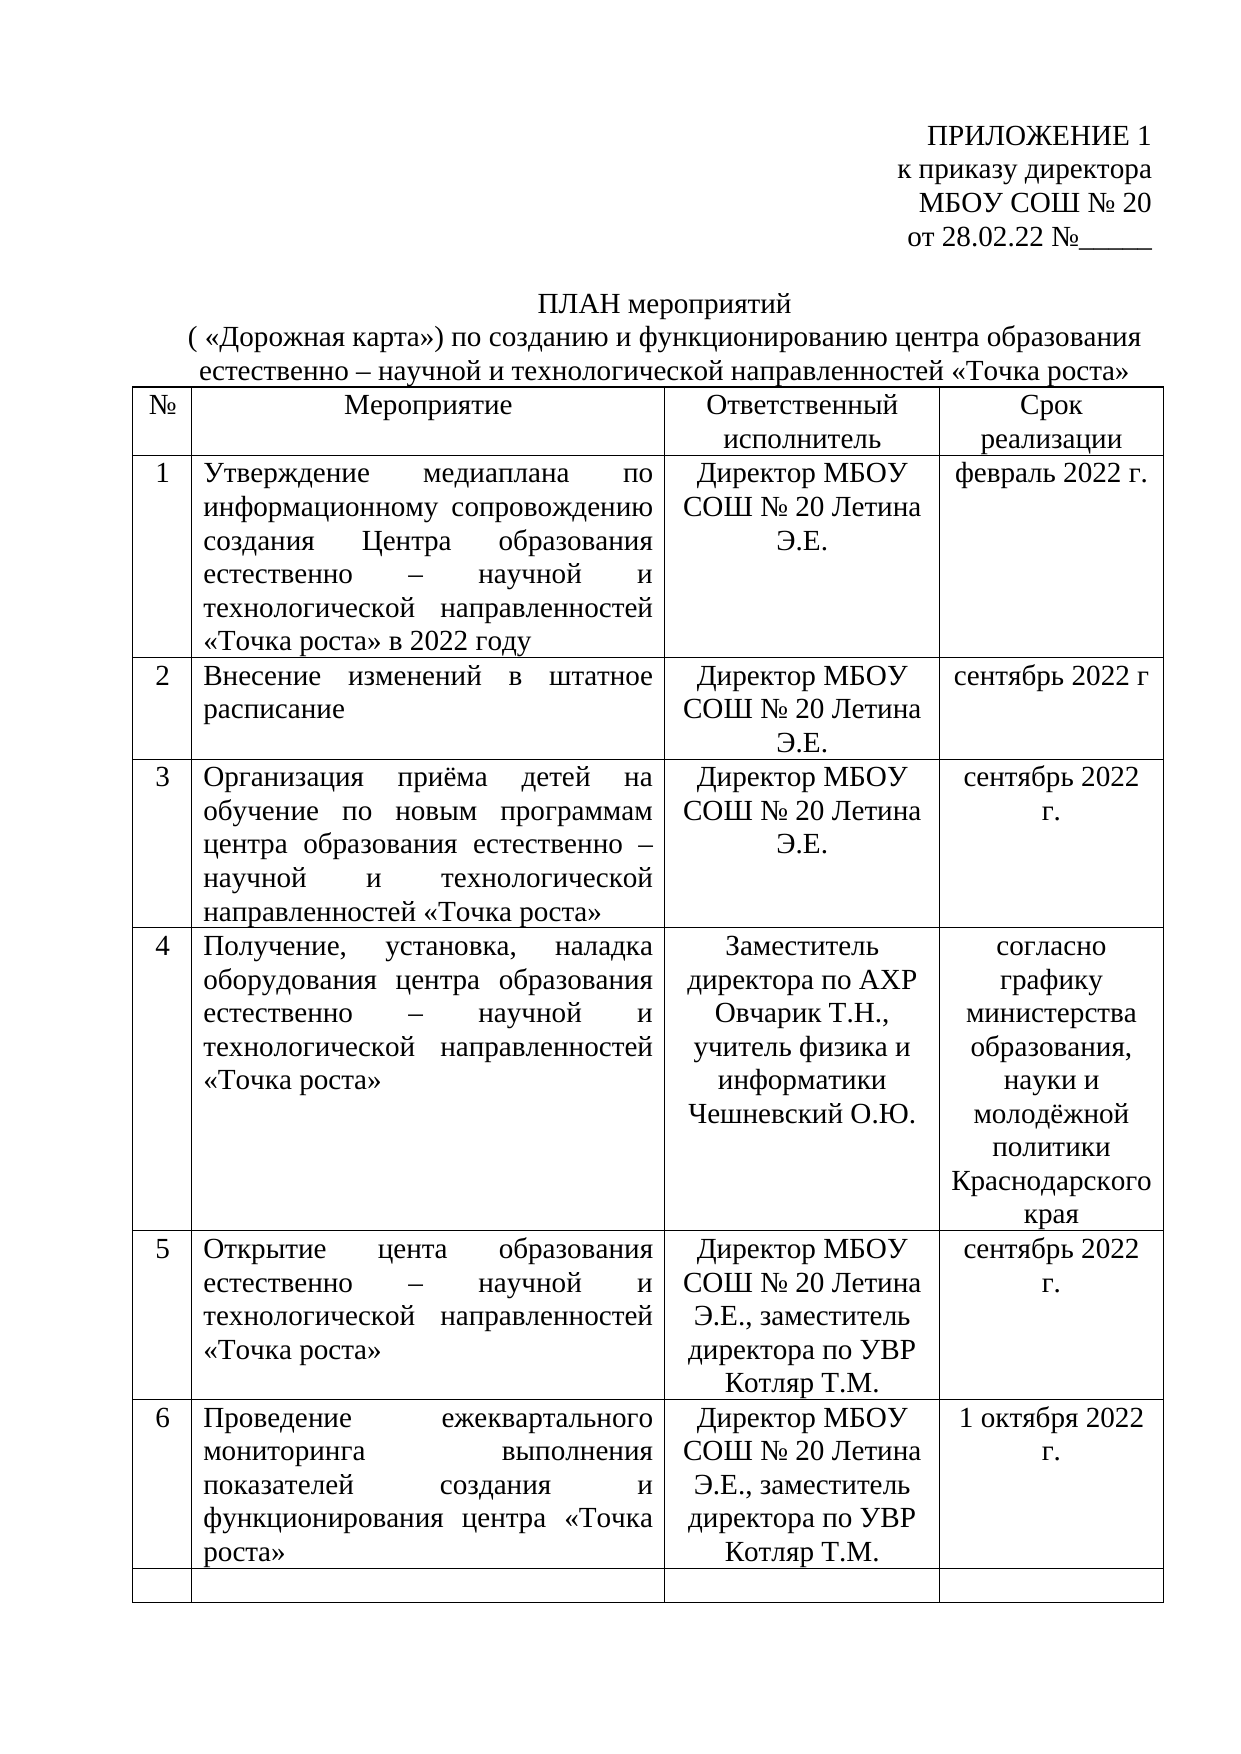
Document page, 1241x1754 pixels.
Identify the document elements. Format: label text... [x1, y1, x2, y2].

table_header № [133, 388, 191, 454]
table_cell Получение, установка, наладка оборудования центра образования естественно – научной и технологической направленностей «Точка роста» [192, 928, 664, 1230]
table_cell Утверждение медиаплана по информационному сопровождению создания Центра образования естественно – научной и технологической направленностей «Точка роста» в 2022 году [192, 456, 664, 657]
table_header Срок реализации [940, 388, 1163, 454]
table_cell Директор МБОУ СОШ № 20 Летина Э.Е., заместитель директора по УВР Котляр Т.М. [665, 1231, 939, 1399]
table_cell [665, 1569, 939, 1602]
table_cell [192, 1569, 664, 1602]
table_cell 1 октября 2022 г. [940, 1400, 1163, 1568]
table_cell сентябрь 2022 г. [940, 760, 1163, 927]
table_cell Внесение изменений в штатное расписание [192, 658, 664, 758]
table_cell сентябрь 2022 г. [940, 1231, 1163, 1399]
table_cell 2 [133, 658, 191, 758]
table_cell Проведение ежеквартального мониторинга выполнения показателей создания и функционирования центра «Точка роста» [192, 1400, 664, 1568]
table_cell Открытие цента образования естественно – научной и технологической направленностей «Точка роста» [192, 1231, 664, 1399]
table_cell 4 [133, 928, 191, 1230]
table_cell [133, 1569, 191, 1602]
table_cell Директор МБОУ СОШ № 20 Летина Э.Е. [665, 760, 939, 927]
table_cell 6 [133, 1400, 191, 1568]
table_header Мероприятие [192, 388, 664, 454]
table_cell 1 [133, 456, 191, 657]
text к приказу директора [177, 152, 1152, 185]
table_cell [940, 1569, 1163, 1602]
text ( «Дорожная карта») по созданию и функционированию центра образования естественно – научной и технологической направленностей «Точка роста» [177, 319, 1152, 386]
text ПРИЛОЖЕНИЕ 1 [177, 118, 1152, 152]
table_cell Директор МБОУ СОШ № 20 Летина Э.Е. [665, 658, 939, 758]
text ПЛАН мероприятий [177, 286, 1152, 319]
text МБОУ СОШ № 20 [177, 185, 1152, 219]
table_cell Директор МБОУ СОШ № 20 Летина Э.Е. [665, 456, 939, 657]
table_cell сентябрь 2022 г [940, 658, 1163, 758]
table_cell 5 [133, 1231, 191, 1399]
table_cell Заместитель директора по АХР Овчарик Т.Н., учитель физика и информатики Чешневский О.Ю. [665, 928, 939, 1230]
text от 28.02.22 №_____ [177, 219, 1152, 252]
table_cell февраль 2022 г. [940, 456, 1163, 657]
table_cell согласно графику министерства образования, науки и молодёжной политики Краснодарского края [940, 928, 1163, 1230]
table_header Ответственный исполнитель [665, 388, 939, 454]
table_cell Директор МБОУ СОШ № 20 Летина Э.Е., заместитель директора по УВР Котляр Т.М. [665, 1400, 939, 1568]
table_cell Организация приёма детей на обучение по новым программам центра образования естественно – научной и технологической направленностей «Точка роста» [192, 760, 664, 927]
table_cell 3 [133, 760, 191, 927]
